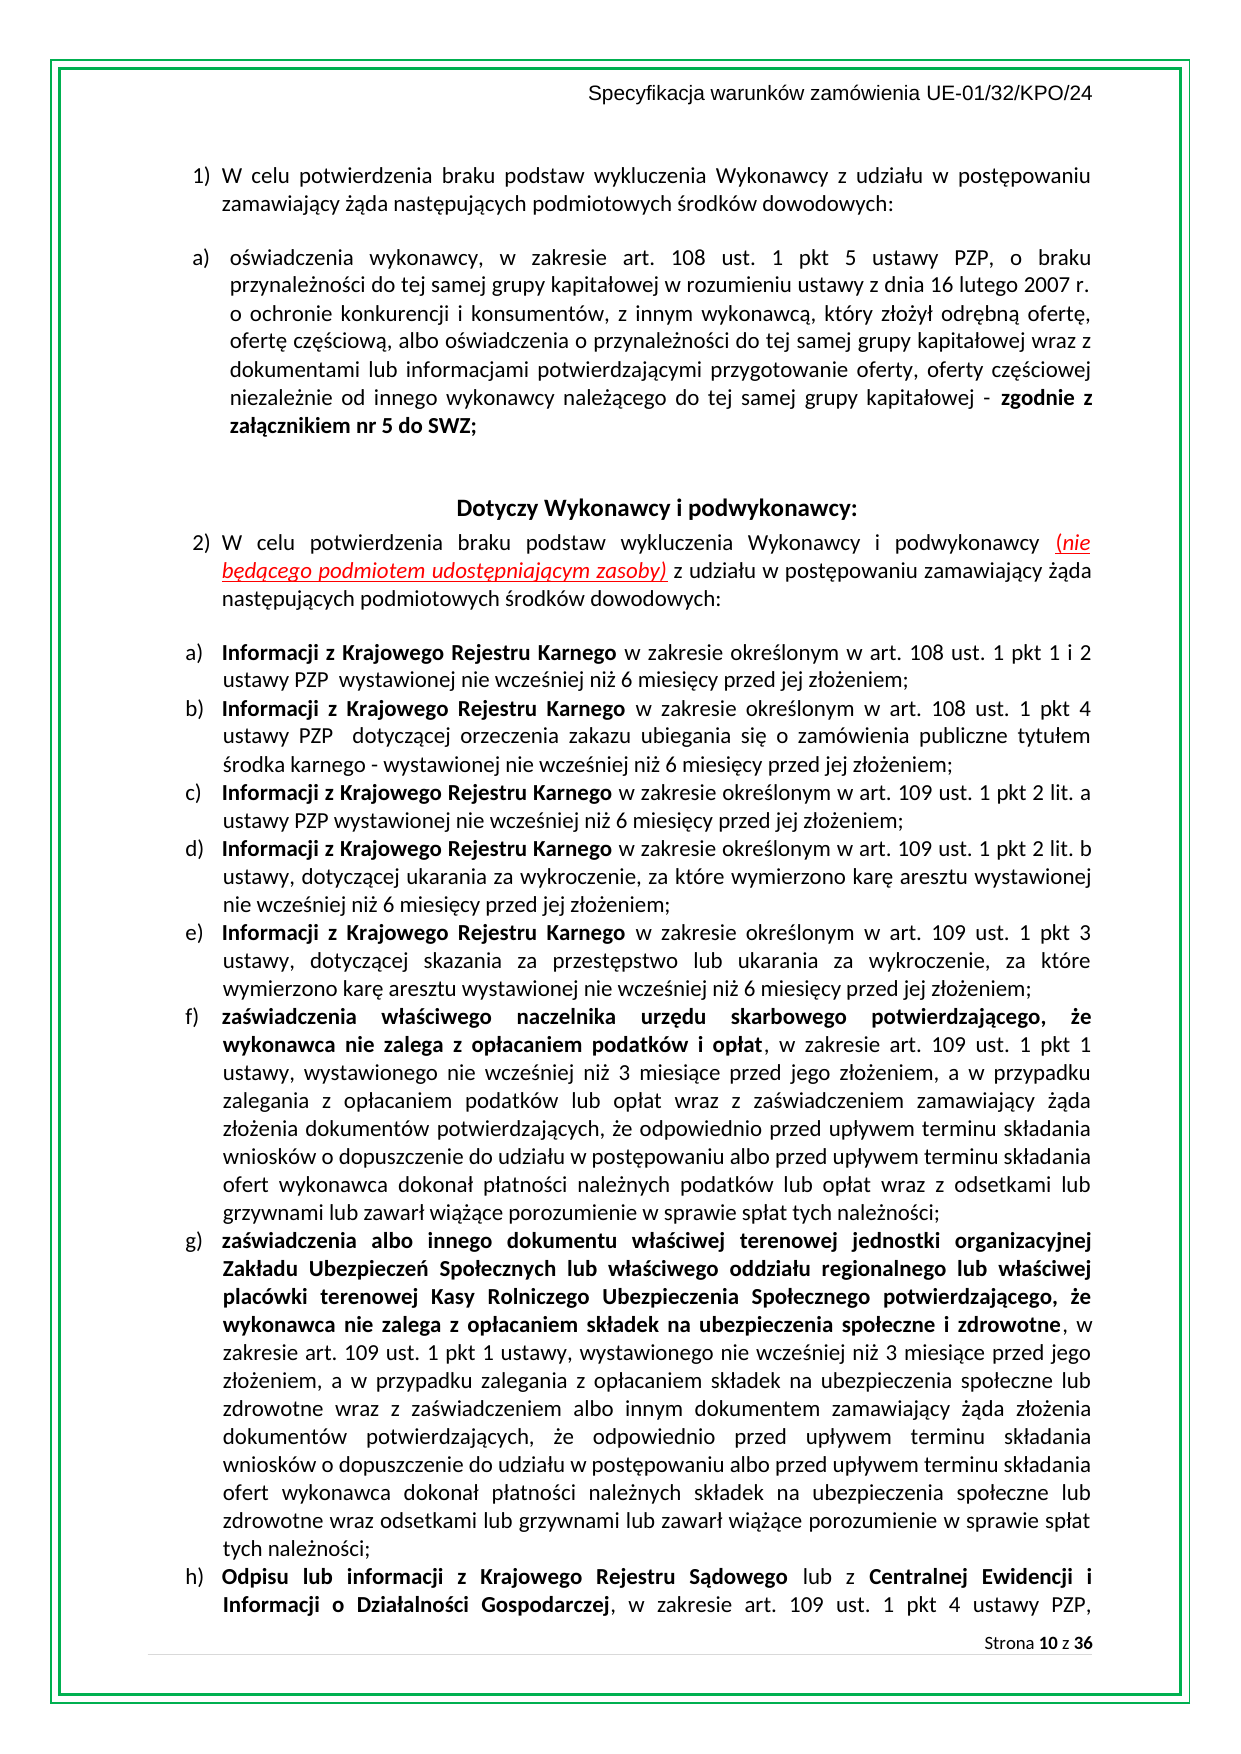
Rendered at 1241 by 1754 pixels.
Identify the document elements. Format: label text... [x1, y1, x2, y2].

list Informacji z Krajowego Rejestru Karnego w zakresie określonym w art. 109 ust. 1 pkt 3 ustawy, dotyczącej skazania za przestępstwo lub ukarania za wykroczenie, za które wymierzono karę aresztu wystawionej nie wcześniej niż 6 miesięcy przed jej złożeniem; [185, 918, 1092, 1002]
list Informacji z Krajowego Rejestru Karnego w zakresie określonym w art. 108 ust. 1 pkt 4 ustawy PZP dotyczącej orzeczenia zakazu ubiegania się o zamówienia publiczne tytułem środka karnego - wystawionej nie wcześniej niż 6 miesięcy przed jej złożeniem; [185, 694, 1092, 778]
list Informacji z Krajowego Rejestru Karnego w zakresie określonym w art. 109 ust. 1 pkt 2 lit. a ustawy PZP wystawionej nie wcześniej niż 6 miesięcy przed jej złożeniem; [185, 778, 1092, 834]
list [185, 1562, 1092, 1618]
list W celu potwierdzenia braku podstaw wykluczenia Wykonawcy z udziału w postępowaniu zamawiający żąda następujących podmiotowych środków dowodowych: [192, 162, 1092, 218]
list oświadczenia wykonawcy, w zakresie art. 108 ust. 1 pkt 5 ustawy PZP, o braku przynależności do tej samej grupy kapitałowej w rozumieniu ustawy z dnia 16 lutego 2007 r. o ochronie konkurencji i konsumentów, z innym wykonawcą, który złożył odrębną ofertę, ofertę częściową, albo oświadczenia o przynależności do tej samej grupy kapitałowej wraz z dokumentami lub informacjami potwierdzającymi przygotowanie oferty, oferty częściowej niezależnie od innego wykonawcy należącego do tej samej grupy kapitałowej - zgodnie z załącznikiem nr 5 do SWZ; [192, 243, 1092, 439]
list Informacji z Krajowego Rejestru Karnego w zakresie określonym w art. 109 ust. 1 pkt 2 lit. b ustawy, dotyczącej ukarania za wykroczenie, za które wymierzono karę aresztu wystawionej nie wcześniej niż 6 miesięcy przed jej złożeniem; [185, 834, 1092, 918]
list W celu potwierdzenia braku podstaw wykluczenia Wykonawcy i podwykonawcy (nie będącego podmiotem udostępniającym zasoby) z udziału w postępowaniu zamawiający żąda następujących podmiotowych środków dowodowych: [192, 528, 1092, 613]
list Informacji z Krajowego Rejestru Karnego w zakresie określonym w art. 108 ust. 1 pkt 1 i 2 ustawy PZP wystawionej nie wcześniej niż 6 miesięcy przed jej złożeniem; [185, 638, 1092, 694]
list zaświadczenia albo innego dokumentu właściwej terenowej jednostki organizacyjnej Zakładu Ubezpieczeń Społecznych lub właściwego oddziału regionalnego lub właściwej placówki terenowej Kasy Rolniczego Ubezpieczenia Społecznego potwierdzającego, że wykonawca nie zalega z opłacaniem składek na ubezpieczenia społeczne i zdrowotne, w zakresie art. 109 ust. 1 pkt 1 ustawy, wystawionego nie wcześniej niż 3 miesiące przed jego złożeniem, a w przypadku zalegania z opłacaniem składek na ubezpieczenia społeczne lub zdrowotne wraz z zaświadczeniem albo innym dokumentem zamawiający żąda złożenia dokumentów potwierdzających, że odpowiednio przed upływem terminu składania wniosków o dopuszczenie do udziału w postępowaniu albo przed upływem terminu składania ofert wykonawca dokonał płatności należnych składek na ubezpieczenia społeczne lub zdrowotne wraz odsetkami lub grzywnami lub zawarł wiążące porozumienie w sprawie spłat tych należności; [185, 1226, 1092, 1562]
list zaświadczenia właściwego naczelnika urzędu skarbowego potwierdzającego, że wykonawca nie zalega z opłacaniem podatków i opłat, w zakresie art. 109 ust. 1 pkt 1 ustawy, wystawionego nie wcześniej niż 3 miesiące przed jego złożeniem, a w przypadku zalegania z opłacaniem podatków lub opłat wraz z zaświadczeniem zamawiający żąda złożenia dokumentów potwierdzających, że odpowiednio przed upływem terminu składania wniosków o dopuszczenie do udziału w postępowaniu albo przed upływem terminu składania ofert wykonawca dokonał płatności należnych podatków lub opłat wraz z odsetkami lub grzywnami lub zawarł wiążące porozumienie w sprawie spłat tych należności; [185, 1002, 1092, 1226]
text Dotyczy Wykonawcy i podwykonawcy: [222, 492, 1092, 522]
